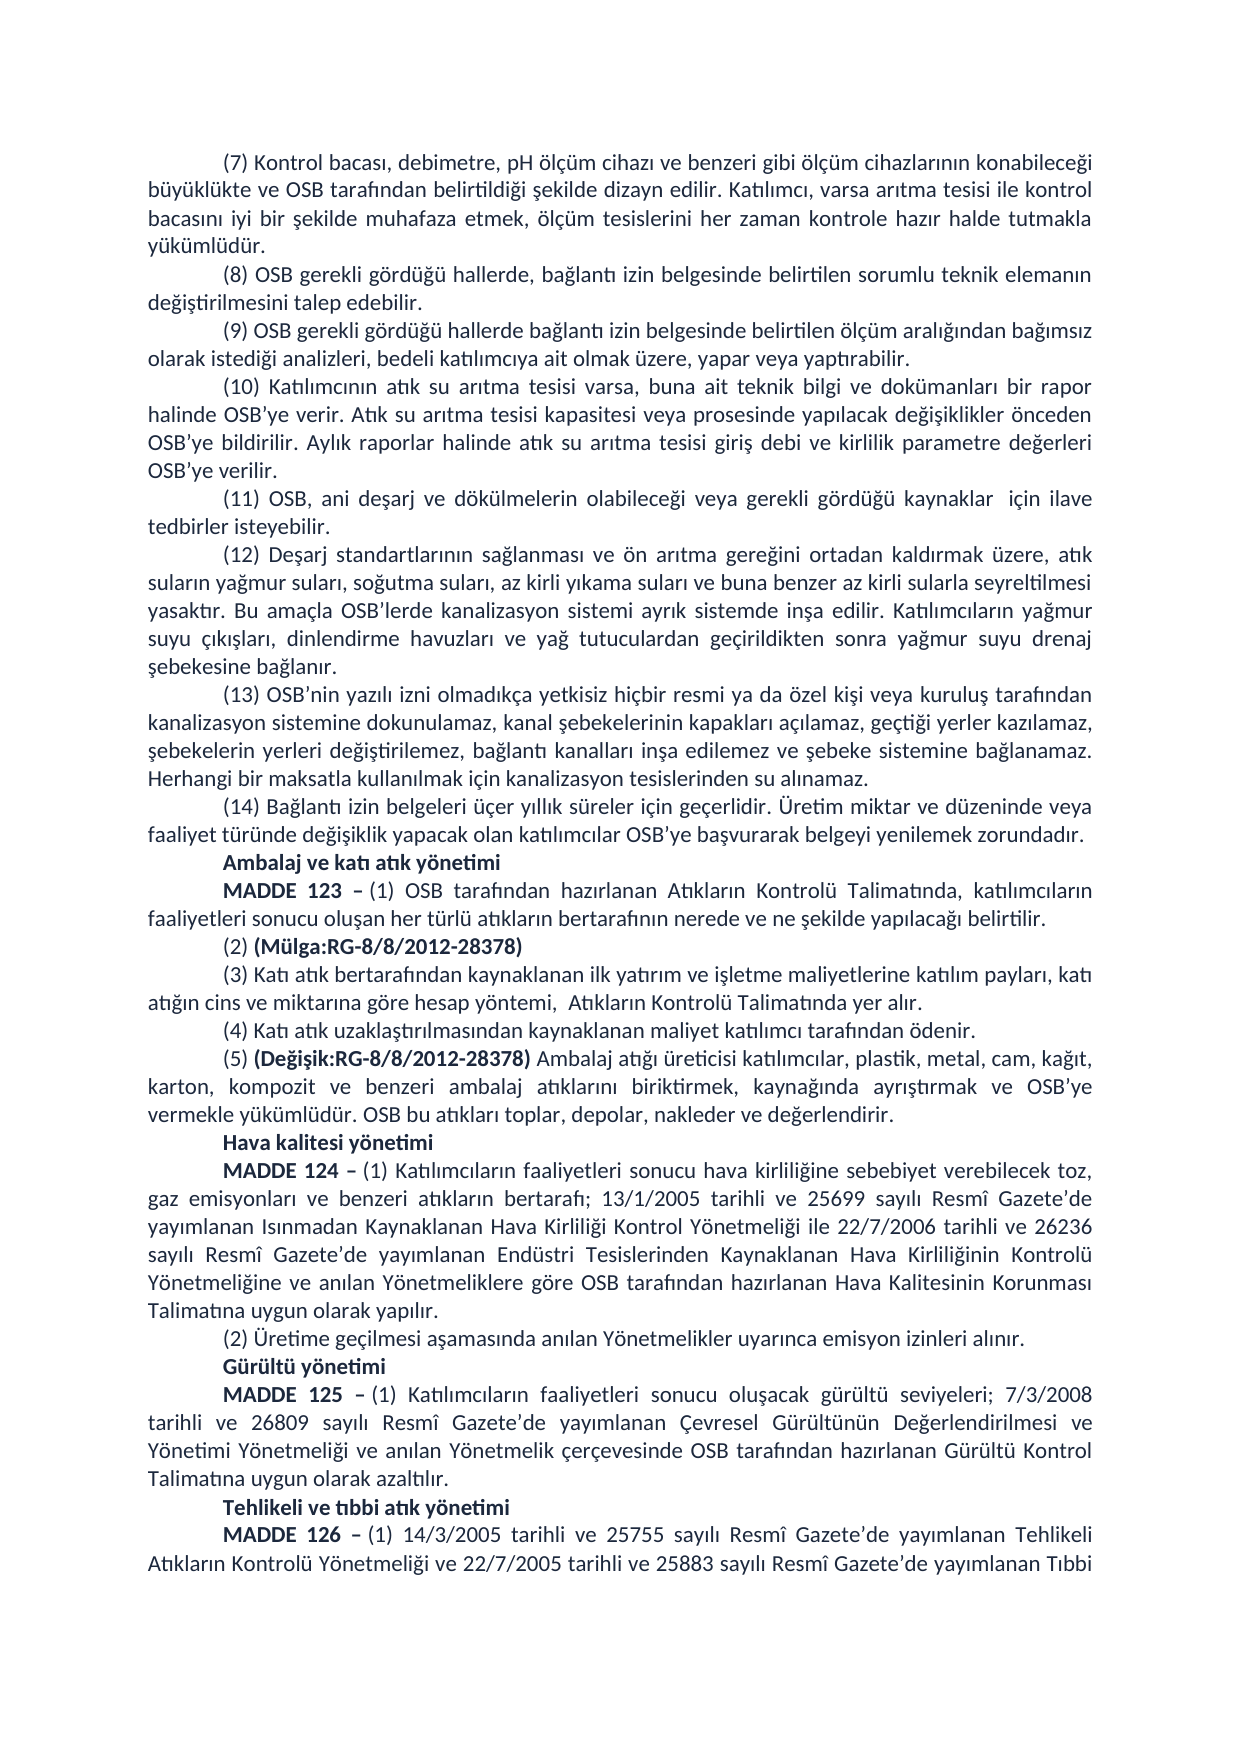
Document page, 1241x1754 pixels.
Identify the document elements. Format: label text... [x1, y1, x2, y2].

text Ambalaj ve katı atık yönetimi [148, 848, 1093, 876]
text (7) Kontrol bacası, debimetre, pH ölçüm cihazı ve benzeri gibi ölçüm cihazlarının konabileceği büyüklükte ve OSB tarafından belirtildiği şekilde dizayn edilir. Katılımcı, varsa arıtma tesisi ile kontrol bacasını iyi bir şekilde muhafaza etmek, ölçüm tesislerini her zaman kontrole hazır halde tutmakla yükümlüdür. [148, 148, 1093, 260]
text Gürültü yönetimi [148, 1352, 1093, 1381]
text MADDE 124 – (1) Katılımcıların faaliyetleri sonucu hava kirliliğine sebebiyet verebilecek toz, gaz emisyonları ve benzeri atıkların bertarafı; 13/1/2005 tarihli ve 25699 sayılı Resmî Gazete’de yayımlanan Isınmadan Kaynaklanan Hava Kirliliği Kontrol Yönetmeliği ile 22/7/2006 tarihli ve 26236 sayılı Resmî Gazete’de yayımlanan Endüstri Tesislerinden Kaynaklanan Hava Kirliliğinin Kontrolü Yönetmeliğine ve anılan Yönetmeliklere göre OSB tarafından hazırlanan Hava Kalitesinin Korunması Talimatına uygun olarak yapılır. [148, 1156, 1093, 1324]
text (12) Deşarj standartlarının sağlanması ve ön arıtma gereğini ortadan kaldırmak üzere, atık suların yağmur suları, soğutma suları, az kirli yıkama suları ve buna benzer az kirli sularla seyreltilmesi yasaktır. Bu amaçla OSB’lerde kanalizasyon sistemi ayrık sistemde inşa edilir. Katılımcıların yağmur suyu çıkışları, dinlendirme havuzları ve yağ tutuculardan geçirildikten sonra yağmur suyu drenaj şebekesine bağlanır. [148, 540, 1093, 680]
text (2) Üretime geçilmesi aşamasında anılan Yönetmelikler uyarınca emisyon izinleri alınır. [148, 1324, 1093, 1352]
text (3) Katı atık bertarafından kaynaklanan ilk yatırım ve işletme maliyetlerine katılım payları, katı atığın cins ve miktarına göre hesap yöntemi, Atıkların Kontrolü Talimatında yer alır. [148, 960, 1093, 1016]
text (4) Katı atık uzaklaştırılmasından kaynaklanan maliyet katılımcı tarafından ödenir. [148, 1016, 1093, 1044]
text (8) OSB gerekli gördüğü hallerde, bağlantı izin belgesinde belirtilen sorumlu teknik elemanın değiştirilmesini talep edebilir. [148, 260, 1093, 316]
text (11) OSB, ani deşarj ve dökülmelerin olabileceği veya gerekli gördüğü kaynaklar için ilave tedbirler isteyebilir. [148, 484, 1093, 540]
text MADDE 123 – (1) OSB tarafından hazırlanan Atıkların Kontrolü Talimatında, katılımcıların faaliyetleri sonucu oluşan her türlü atıkların bertarafının nerede ve ne şekilde yapılacağı belirtilir. [148, 876, 1093, 932]
text (5) (Değişik:RG-8/8/2012-28378) Ambalaj atığı üreticisi katılımcılar, plastik, metal, cam, kağıt, karton, kompozit ve benzeri ambalaj atıklarını biriktirmek, kaynağında ayrıştırmak ve OSB’ye vermekle yükümlüdür. OSB bu atıkları toplar, depolar, nakleder ve değerlendirir. [148, 1044, 1093, 1128]
text Hava kalitesi yönetimi [148, 1128, 1093, 1156]
text (13) OSB’nin yazılı izni olmadıkça yetkisiz hiçbir resmi ya da özel kişi veya kuruluş tarafından kanalizasyon sistemine dokunulamaz, kanal şebekelerinin kapakları açılamaz, geçtiği yerler kazılamaz, şebekelerin yerleri değiştirilemez, bağlantı kanalları inşa edilemez ve şebeke sistemine bağlanamaz. Herhangi bir maksatla kullanılmak için kanalizasyon tesislerinden su alınamaz. [148, 680, 1093, 792]
text MADDE 125 – (1) Katılımcıların faaliyetleri sonucu oluşacak gürültü seviyeleri; 7/3/2008 tarihli ve 26809 sayılı Resmî Gazete’de yayımlanan Çevresel Gürültünün Değerlendirilmesi ve Yönetimi Yönetmeliği ve anılan Yönetmelik çerçevesinde OSB tarafından hazırlanan Gürültü Kontrol Talimatına uygun olarak azaltılır. [148, 1381, 1093, 1493]
text Tehlikeli ve tıbbi atık yönetimi [148, 1493, 1093, 1521]
text (9) OSB gerekli gördüğü hallerde bağlantı izin belgesinde belirtilen ölçüm aralığından bağımsız olarak istediği analizleri, bedeli katılımcıya ait olmak üzere, yapar veya yaptırabilir. [148, 316, 1093, 372]
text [148, 1521, 1093, 1577]
text (2) (Mülga:RG-8/8/2012-28378) [148, 932, 1093, 960]
text (10) Katılımcının atık su arıtma tesisi varsa, buna ait teknik bilgi ve dokümanları bir rapor halinde OSB’ye verir. Atık su arıtma tesisi kapasitesi veya prosesinde yapılacak değişiklikler önceden OSB’ye bildirilir. Aylık raporlar halinde atık su arıtma tesisi giriş debi ve kirlilik parametre değerleri OSB’ye verilir. [148, 372, 1093, 484]
text (14) Bağlantı izin belgeleri üçer yıllık süreler için geçerlidir. Üretim miktar ve düzeninde veya faaliyet türünde değişiklik yapacak olan katılımcılar OSB’ye başvurarak belgeyi yenilemek zorundadır. [148, 792, 1093, 848]
